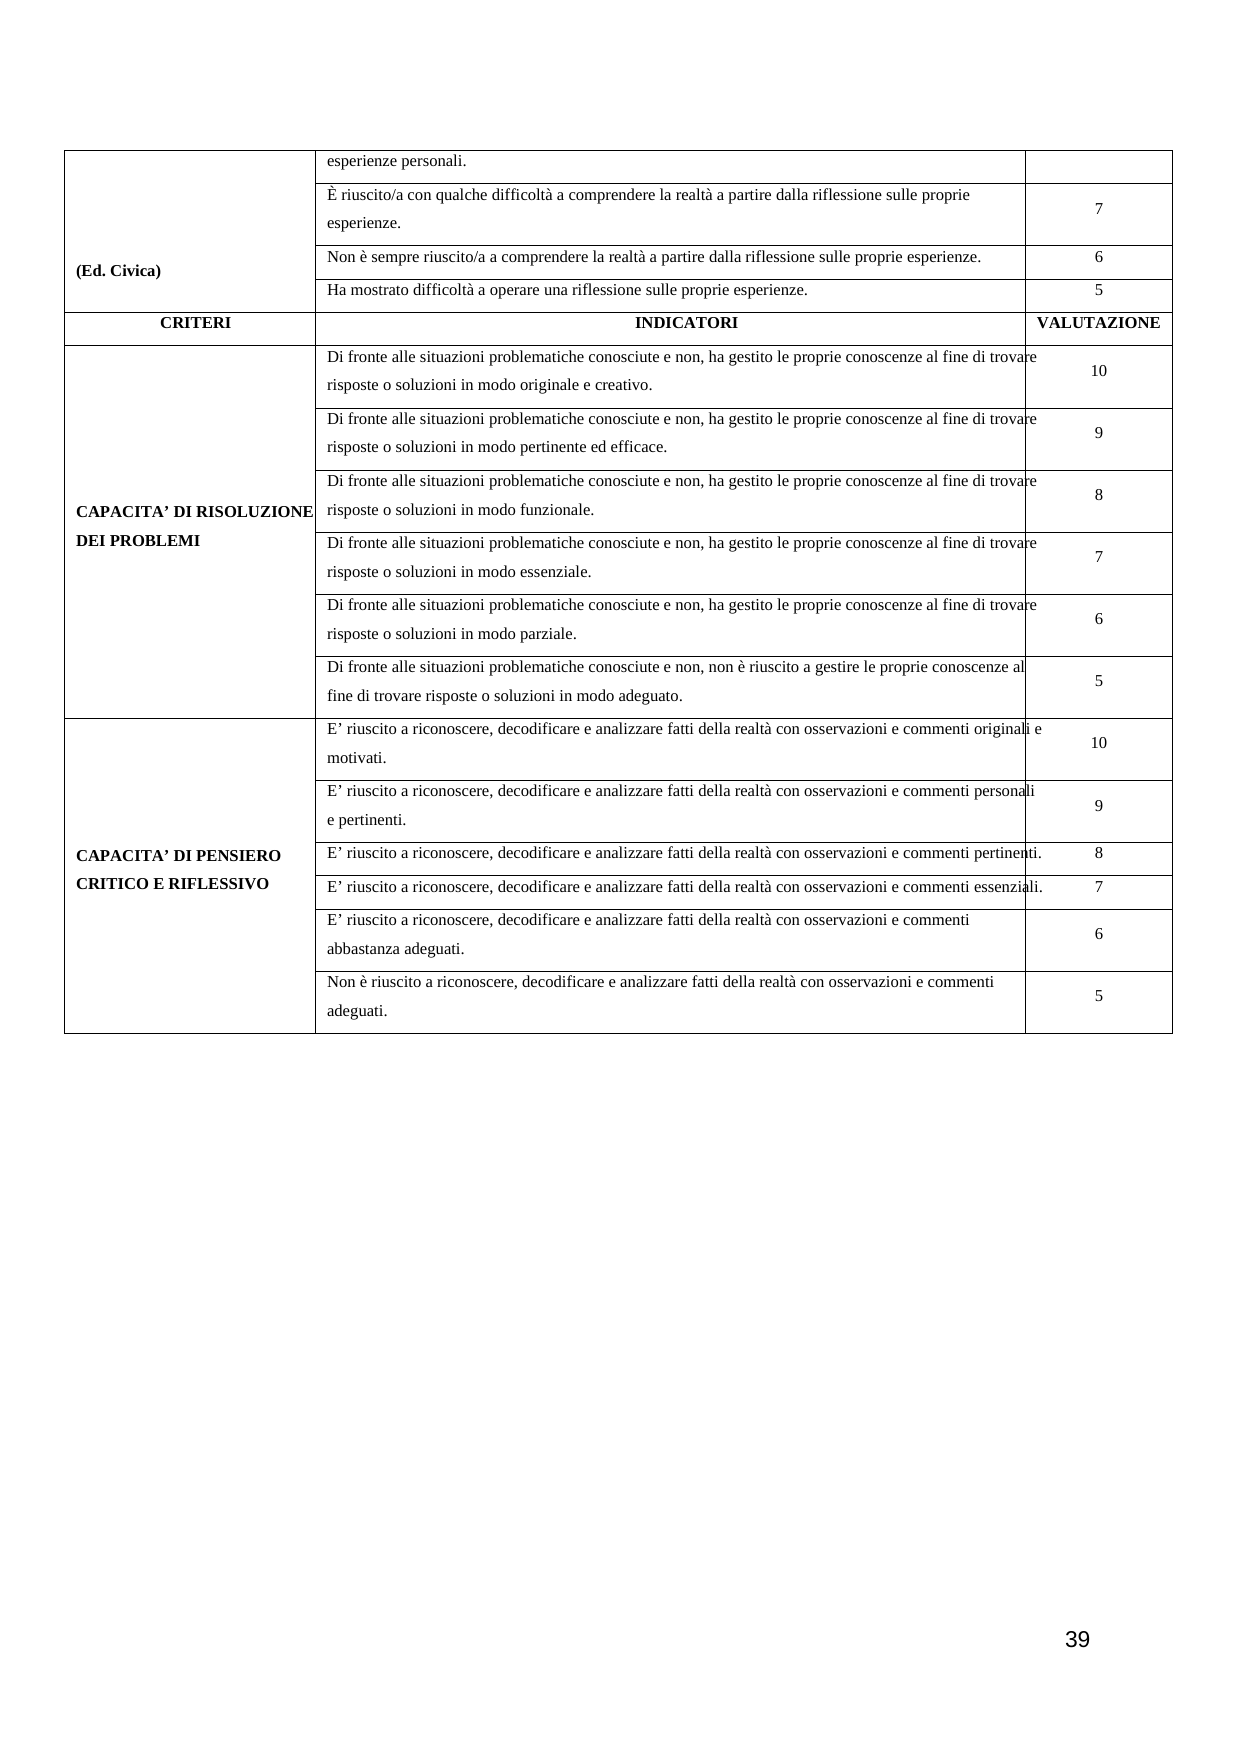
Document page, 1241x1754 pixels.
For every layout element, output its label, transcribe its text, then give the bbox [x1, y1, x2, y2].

table_cell VALUTAZIONE [1026, 313, 1172, 345]
table_cell 5 [1026, 280, 1172, 312]
table_cell Di fronte alle situazioni problematiche conosciute e non, ha gestito le proprie conoscenze al fine di trovare risposte o soluzioni in modo funzionale. [316, 471, 1025, 532]
table_cell 8 [1026, 471, 1172, 532]
table_cell 9 [1026, 781, 1172, 842]
table_cell Non è sempre riuscito/a a comprendere la realtà a partire dalla riflessione sulle proprie esperienze. [316, 246, 1025, 279]
table_cell 10 [1026, 719, 1172, 780]
table_cell INDICATORI [316, 313, 1025, 345]
table_cell 7 [1026, 184, 1172, 245]
table_cell 6 [1026, 246, 1172, 279]
table_cell Di fronte alle situazioni problematiche conosciute e non, ha gestito le proprie conoscenze al fine di trovare risposte o soluzioni in modo parziale. [316, 595, 1025, 656]
table_cell CAPACITA’ DI PENSIERO CRITICO E RIFLESSIVO [65, 719, 315, 1033]
table_cell 8 [1026, 843, 1172, 875]
table_cell Non è riuscito a riconoscere, decodificare e analizzare fatti della realtà con osservazioni e commenti adeguati. [316, 972, 1025, 1033]
table_cell 6 [1026, 910, 1172, 971]
table_cell CAPACITA’ DI RISOLUZIONE DEI PROBLEMI [65, 346, 315, 718]
table_cell 6 [1026, 595, 1172, 656]
table_cell 7 [1026, 533, 1172, 594]
table_cell E’ riuscito a riconoscere, decodificare e analizzare fatti della realtà con osservazioni e commenti personali e pertinenti. [316, 781, 1025, 842]
table_cell Di fronte alle situazioni problematiche conosciute e non, non è riuscito a gestire le proprie conoscenze al fine di trovare risposte o soluzioni in modo adeguato. [316, 657, 1025, 718]
table_cell Di fronte alle situazioni problematiche conosciute e non, ha gestito le proprie conoscenze al fine di trovare risposte o soluzioni in modo originale e creativo. [316, 346, 1025, 407]
table_cell Di fronte alle situazioni problematiche conosciute e non, ha gestito le proprie conoscenze al fine di trovare risposte o soluzioni in modo pertinente ed efficace. [316, 409, 1025, 469]
table_cell 8 [1026, 151, 1172, 183]
table_cell E’ riuscito a riconoscere, decodificare e analizzare fatti della realtà con osservazioni e commenti abbastanza adeguati. [316, 910, 1025, 971]
table_cell 5 [1026, 972, 1172, 1033]
table_cell E’ riuscito a riconoscere, decodificare e analizzare fatti della realtà con osservazioni e commenti essenziali. [316, 876, 1025, 909]
table_cell Ha mostrato difficoltà a operare una riflessione sulle proprie esperienze. [316, 280, 1025, 312]
table_cell CRITERI [65, 313, 315, 345]
table_cell 9 [1026, 409, 1172, 469]
table_cell E’ riuscito a riconoscere, decodificare e analizzare fatti della realtà con osservazioni e commenti pertinenti. [316, 843, 1025, 875]
table_cell Di fronte alle situazioni problematiche conosciute e non, ha gestito le proprie conoscenze al fine di trovare risposte o soluzioni in modo essenziale. [316, 533, 1025, 594]
table_cell 10 [1026, 346, 1172, 407]
table_cell E’ riuscito a riconoscere, decodificare e analizzare fatti della realtà con osservazioni e commenti originali e motivati. [316, 719, 1025, 780]
table_cell 5 [1026, 657, 1172, 718]
table_cell È riuscito/a con qualche difficoltà a comprendere la realtà a partire dalla riflessione sulle proprie esperienze. [316, 184, 1025, 245]
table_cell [316, 151, 1025, 183]
table_cell 7 [1026, 876, 1172, 909]
